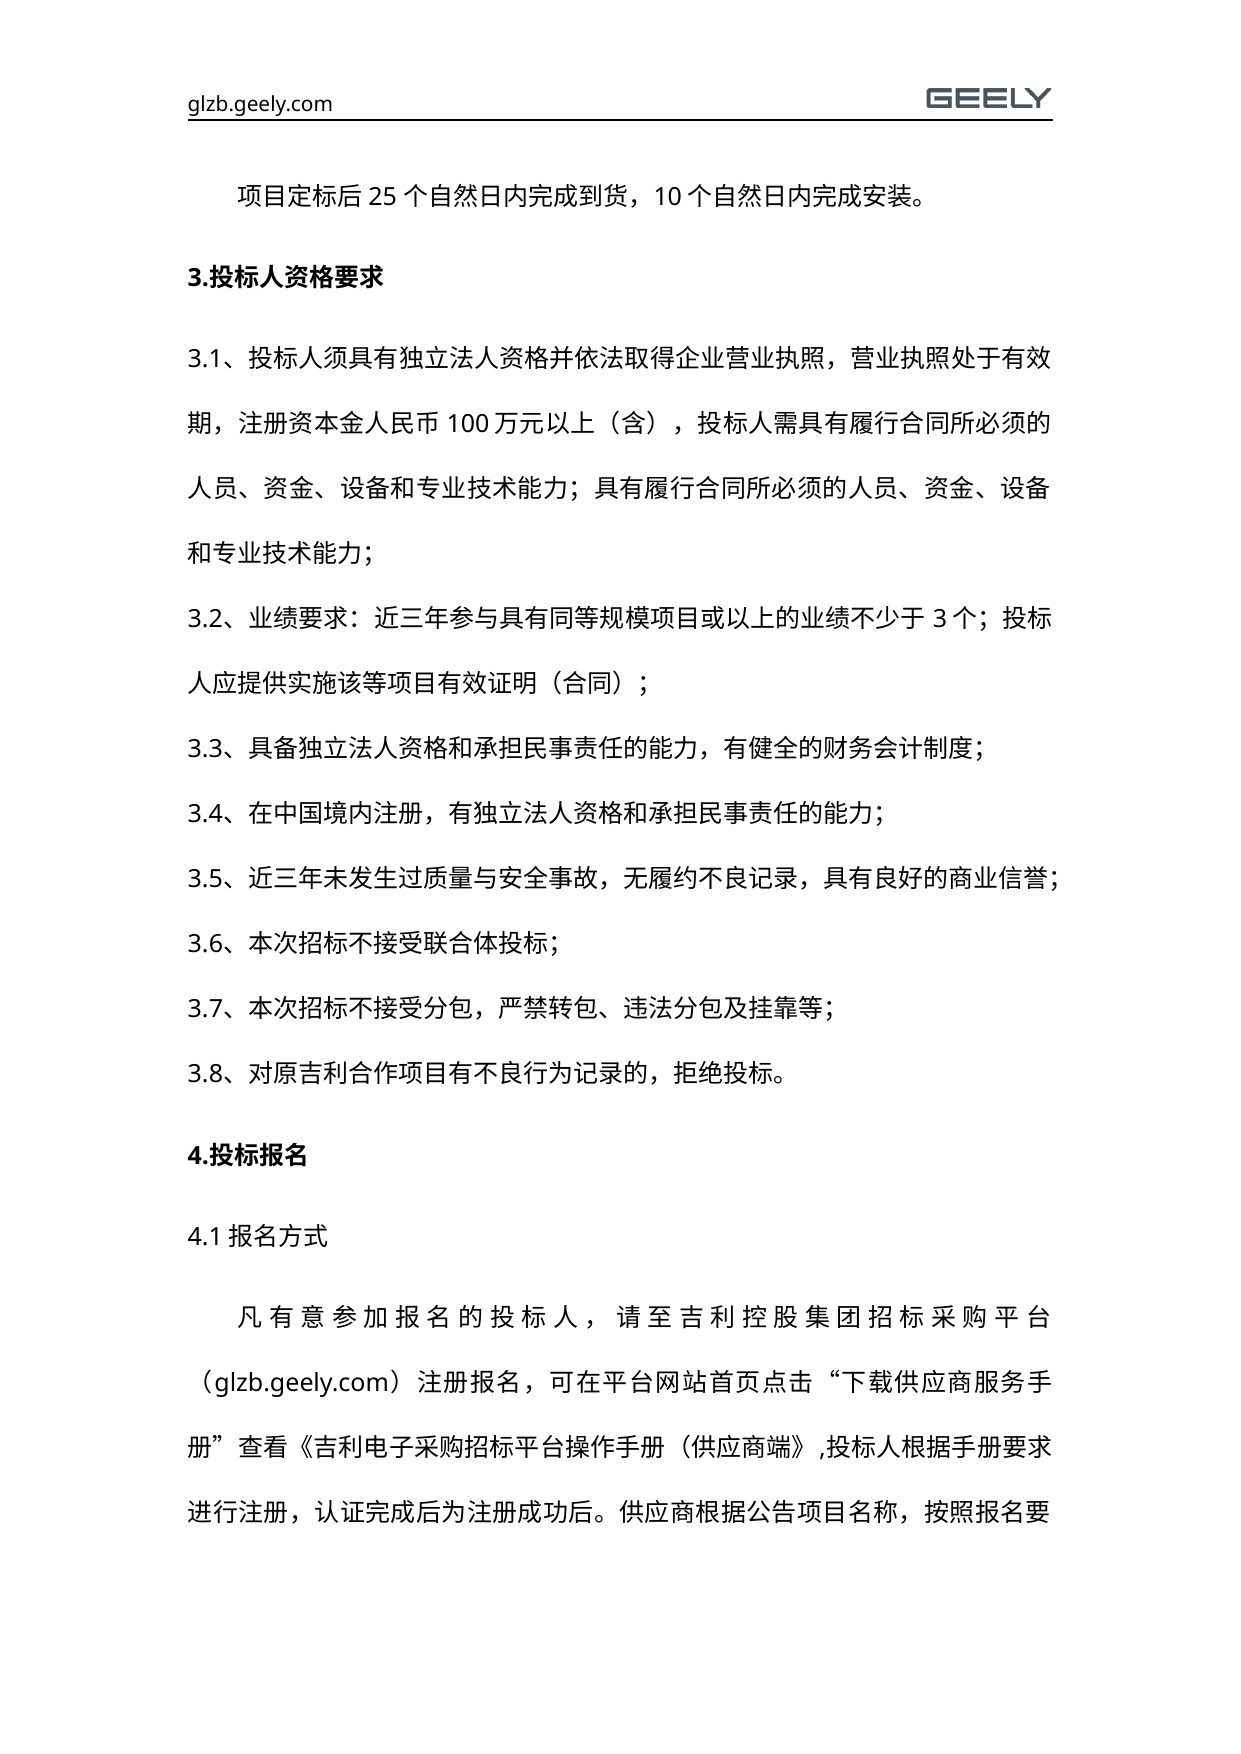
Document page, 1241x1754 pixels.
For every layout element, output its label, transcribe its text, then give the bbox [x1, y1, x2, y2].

text 4.投标报名 [187, 1121, 1053, 1186]
text 项目定标后 25 个自然日内完成到货，10个自然日内完成安装。 [187, 162, 1053, 227]
picture [926, 88, 1052, 108]
text 3.1、投标人须具有独立法人资格并依法取得企业营业执照，营业执照处于有效期，注册资本金人民币100万元以上（含），投标人需具有履行合同所必须的人员、资金、设备和专业技术能力；具有履行合同所必须的人员、资金、设备和专业技术能力； 3.2、业绩要求：近三年参与具有同等规模项目或以上的业绩不少于3个；投标人应提供实施该等项目有效证明（合同）； 3.3、具备独立法人资格和承担民事责任的能力，有健全的财务会计制度； 3.4、在中国境内注册，有独立法人资格和承担民事责任的能力； 3.5、近三年未发生过质量与安全事故，无履约不良记录，具有良好的商业信誉； 3.6、本次招标不接受联合体投标； 3.7、本次招标不接受分包，严禁转包、违法分包及挂靠等； 3.8、对原吉利合作项目有不良行为记录的，拒绝投标。 [187, 324, 1053, 1104]
text 4.1报名方式 [187, 1202, 1053, 1267]
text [187, 1283, 1053, 1543]
text 3.投标人资格要求 [187, 243, 1053, 308]
